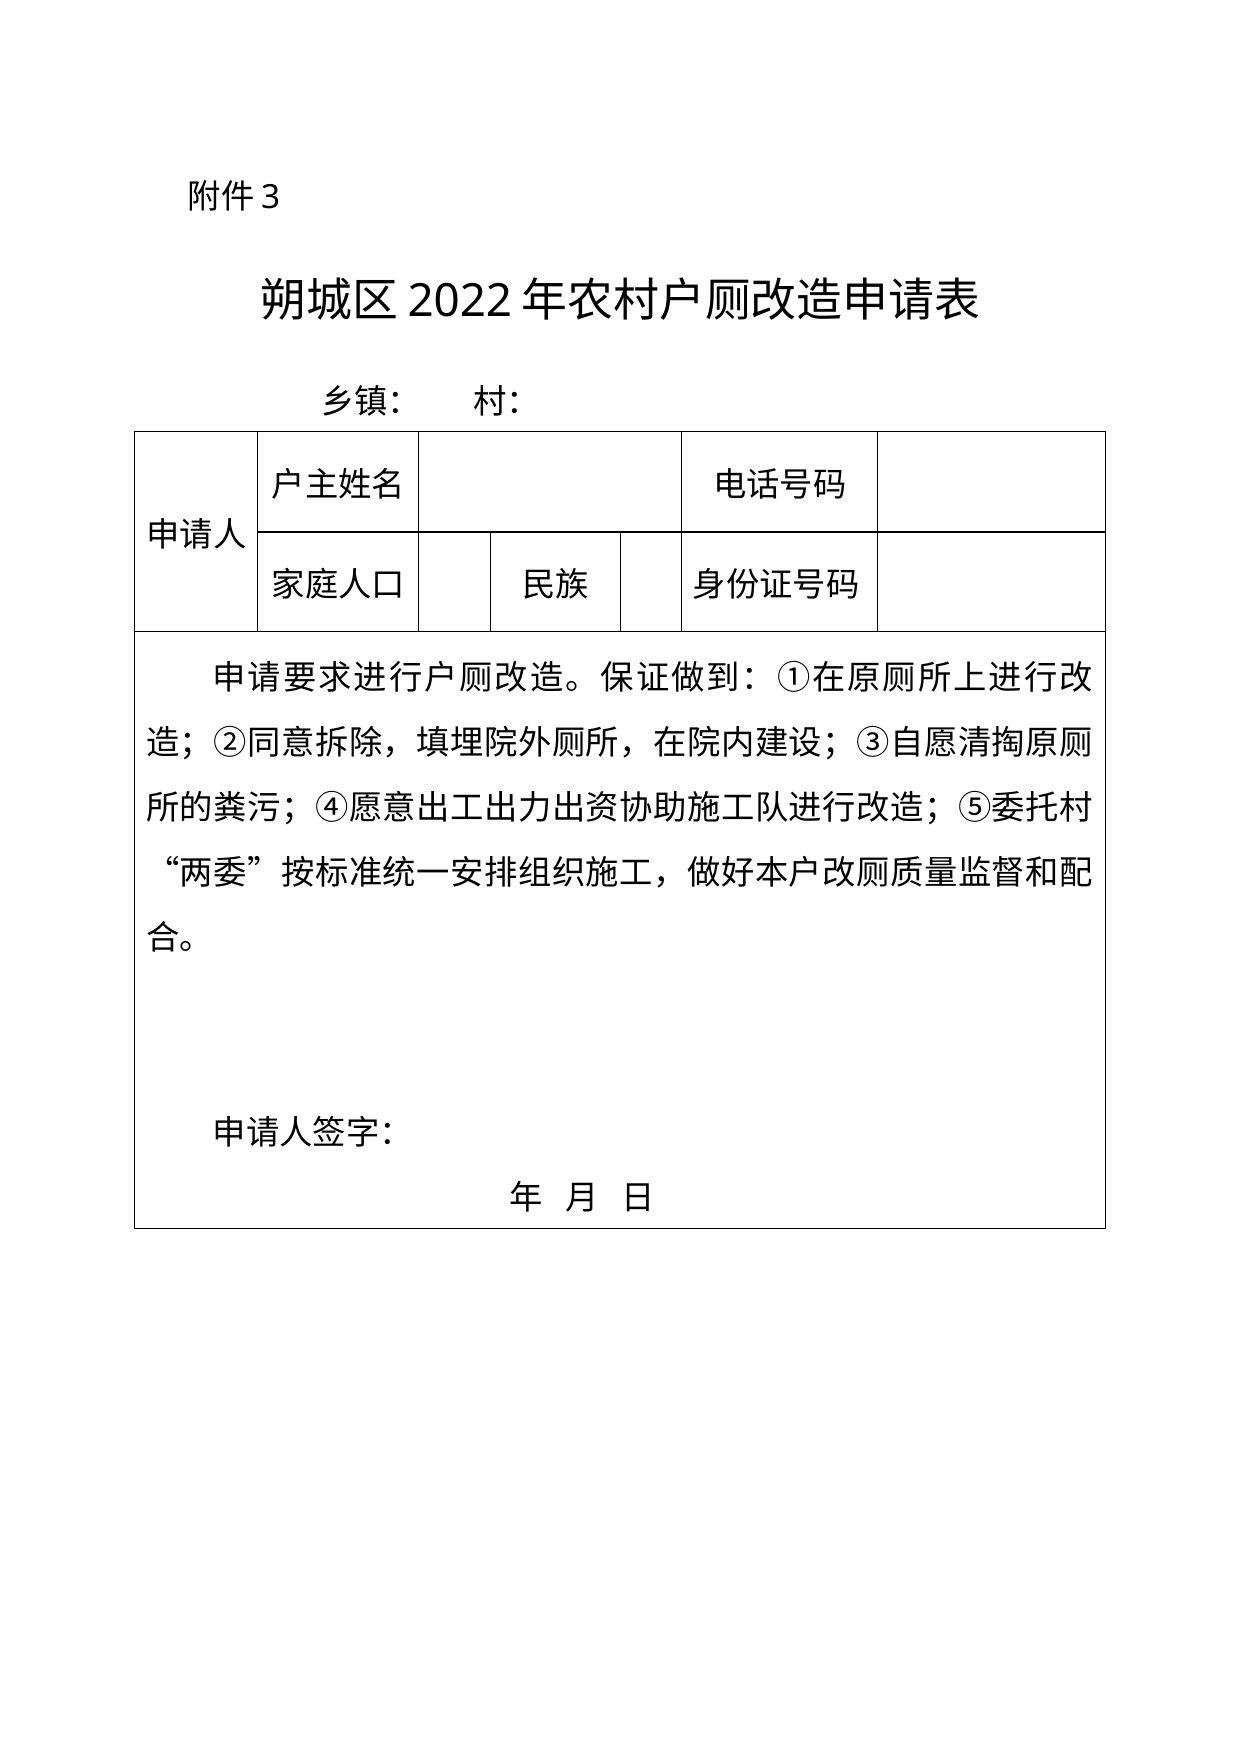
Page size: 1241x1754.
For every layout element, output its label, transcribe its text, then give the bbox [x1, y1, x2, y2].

table_cell [878, 533, 1105, 631]
table_header [878, 432, 1105, 531]
table_cell [621, 533, 681, 631]
text 乡镇： 村： [187, 366, 1053, 431]
list 附件3 [187, 162, 1053, 227]
table_header [419, 432, 681, 531]
list 朔城区2022年农村户厕改造申请表 [187, 248, 1053, 345]
table_header 申请人 [135, 432, 257, 631]
table_cell 民族 [491, 533, 620, 631]
table_header 电话号码 [682, 432, 877, 531]
table_header 户主姓名 [258, 432, 418, 531]
table_cell [419, 533, 490, 631]
table_cell 身份证号码 [682, 533, 877, 631]
table_cell 家庭人口 [258, 533, 418, 631]
table_cell 申请要求进行户厕改造。保证做到：①在原厕所上进行改造；②同意拆除，填埋院外厕所，在院内建设；③自愿清掏原厕所的粪污；④愿意出工出力出资协助施工队进行改造；⑤委托村“两委”按标准统一安排组织施工，做好本户改厕质量监督和配合。 申请人签字： 年 月 日 [135, 632, 1105, 1227]
